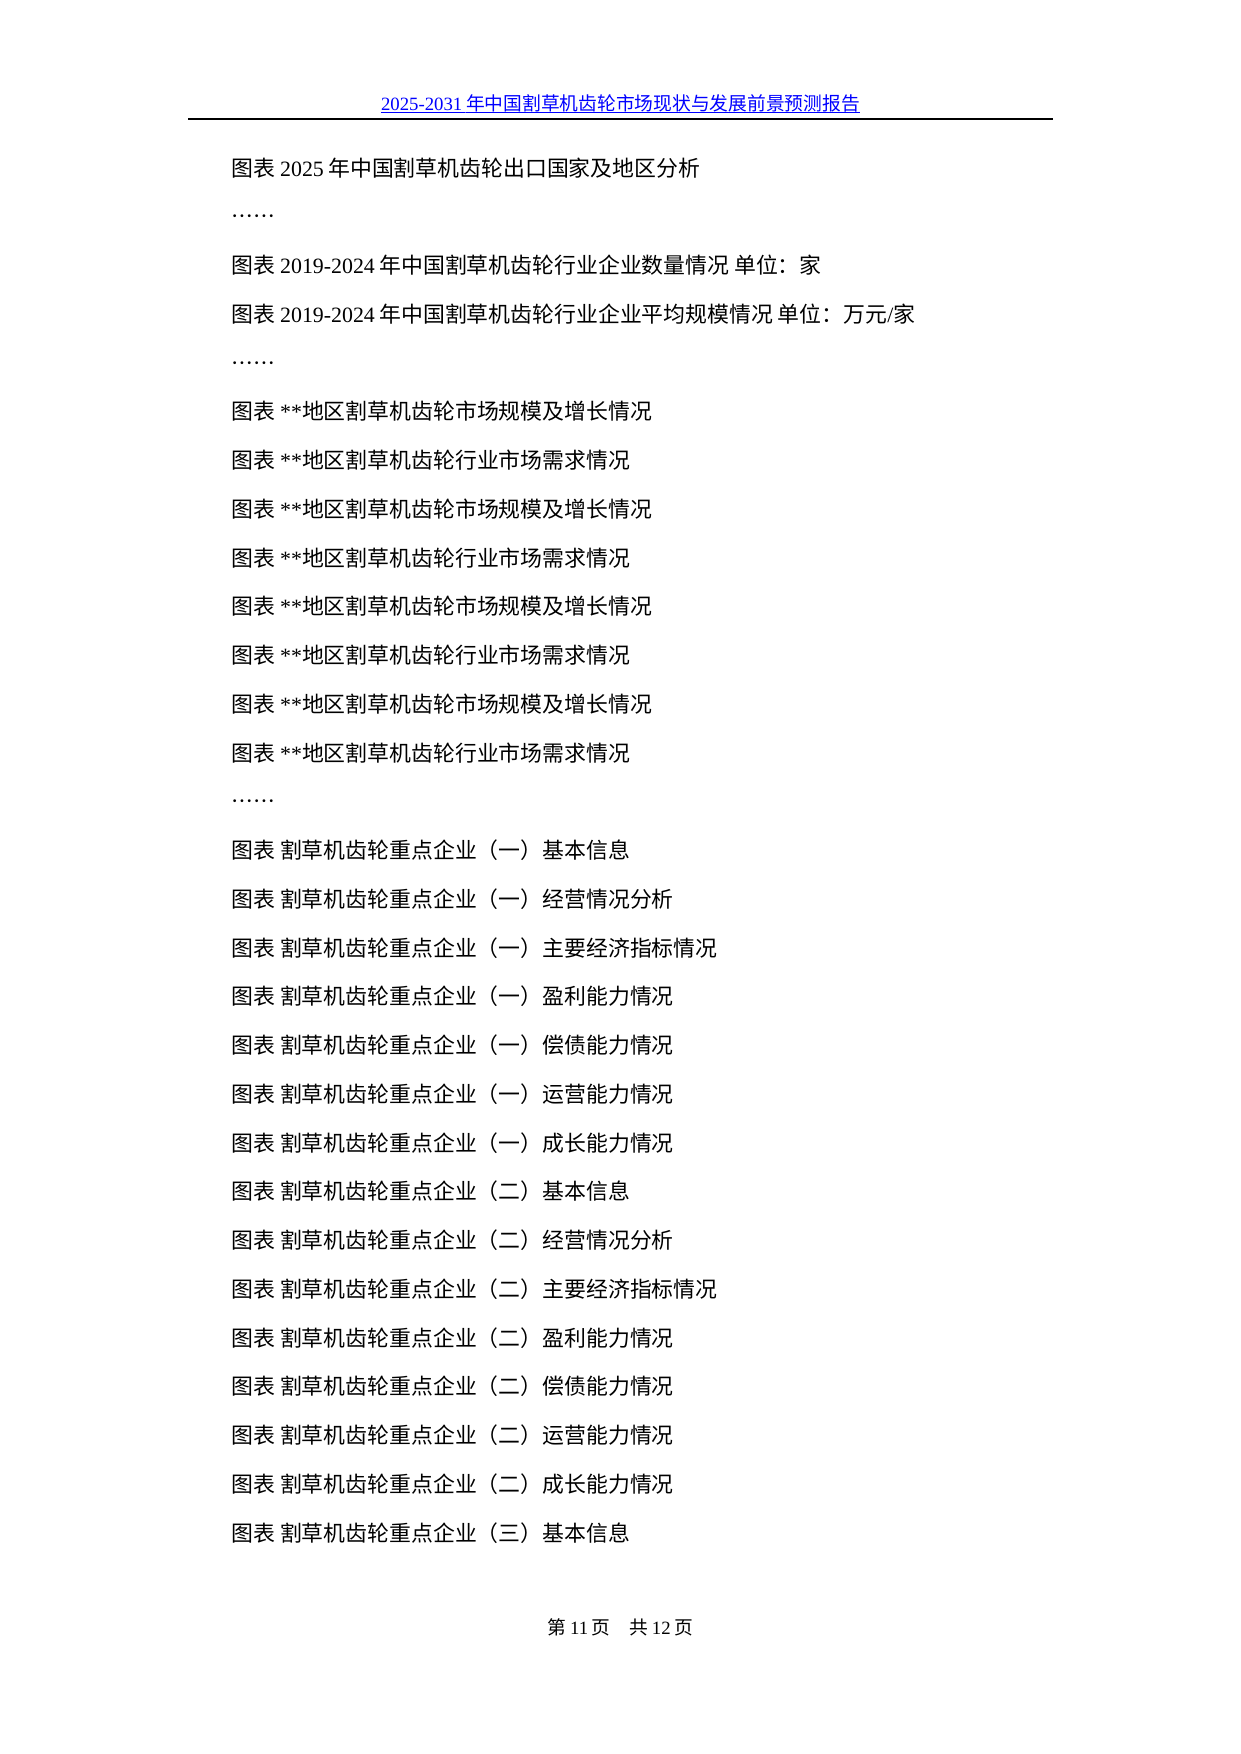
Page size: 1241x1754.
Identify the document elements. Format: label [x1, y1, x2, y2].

text [187, 150, 1053, 1548]
